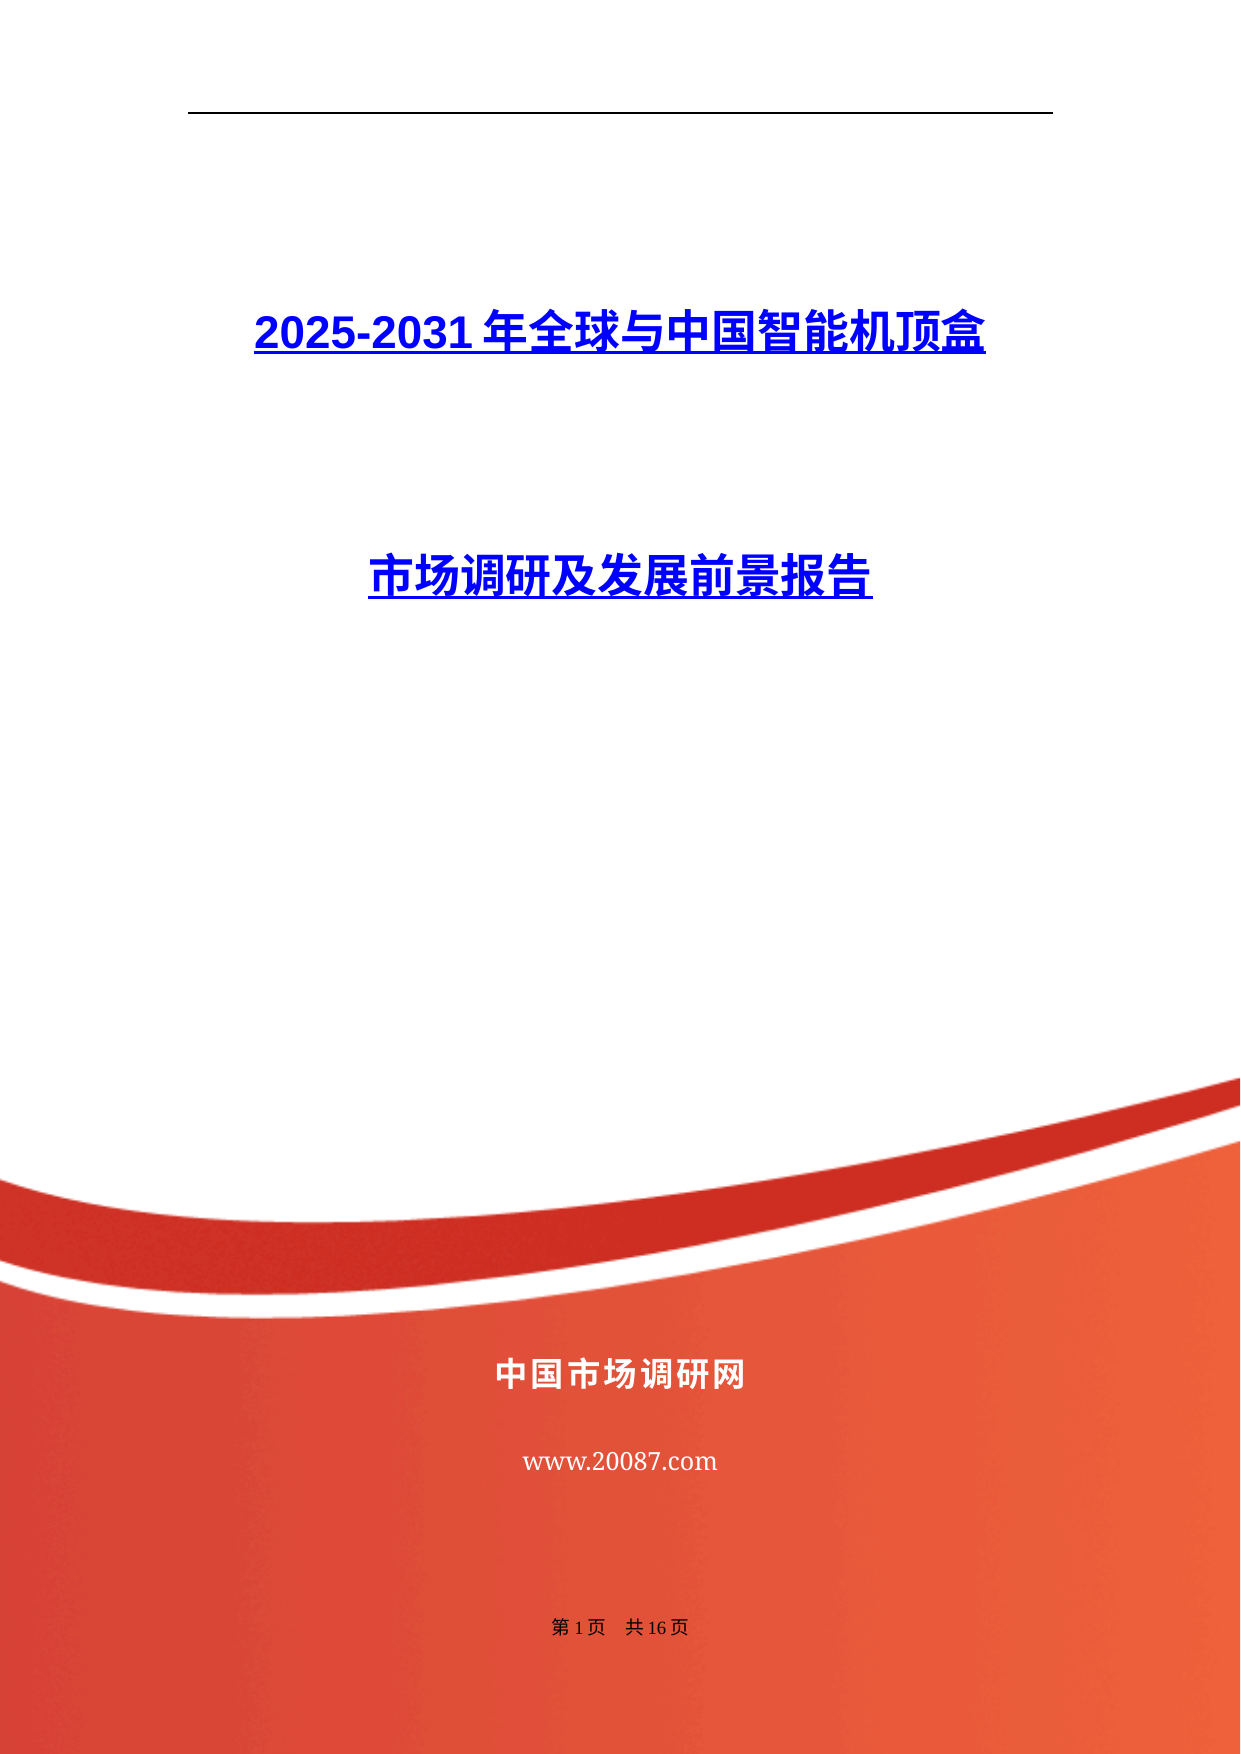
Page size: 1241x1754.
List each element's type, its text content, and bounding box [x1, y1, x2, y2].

text www.20087.com [187, 1428, 1053, 1493]
picture [0, 1006, 1241, 1754]
table_header 2025-2031年全球与中国智能机顶盒市场调研及发展前景报告 [188, 207, 1053, 773]
subtitle 中国市场调研网 [187, 1339, 1053, 1404]
